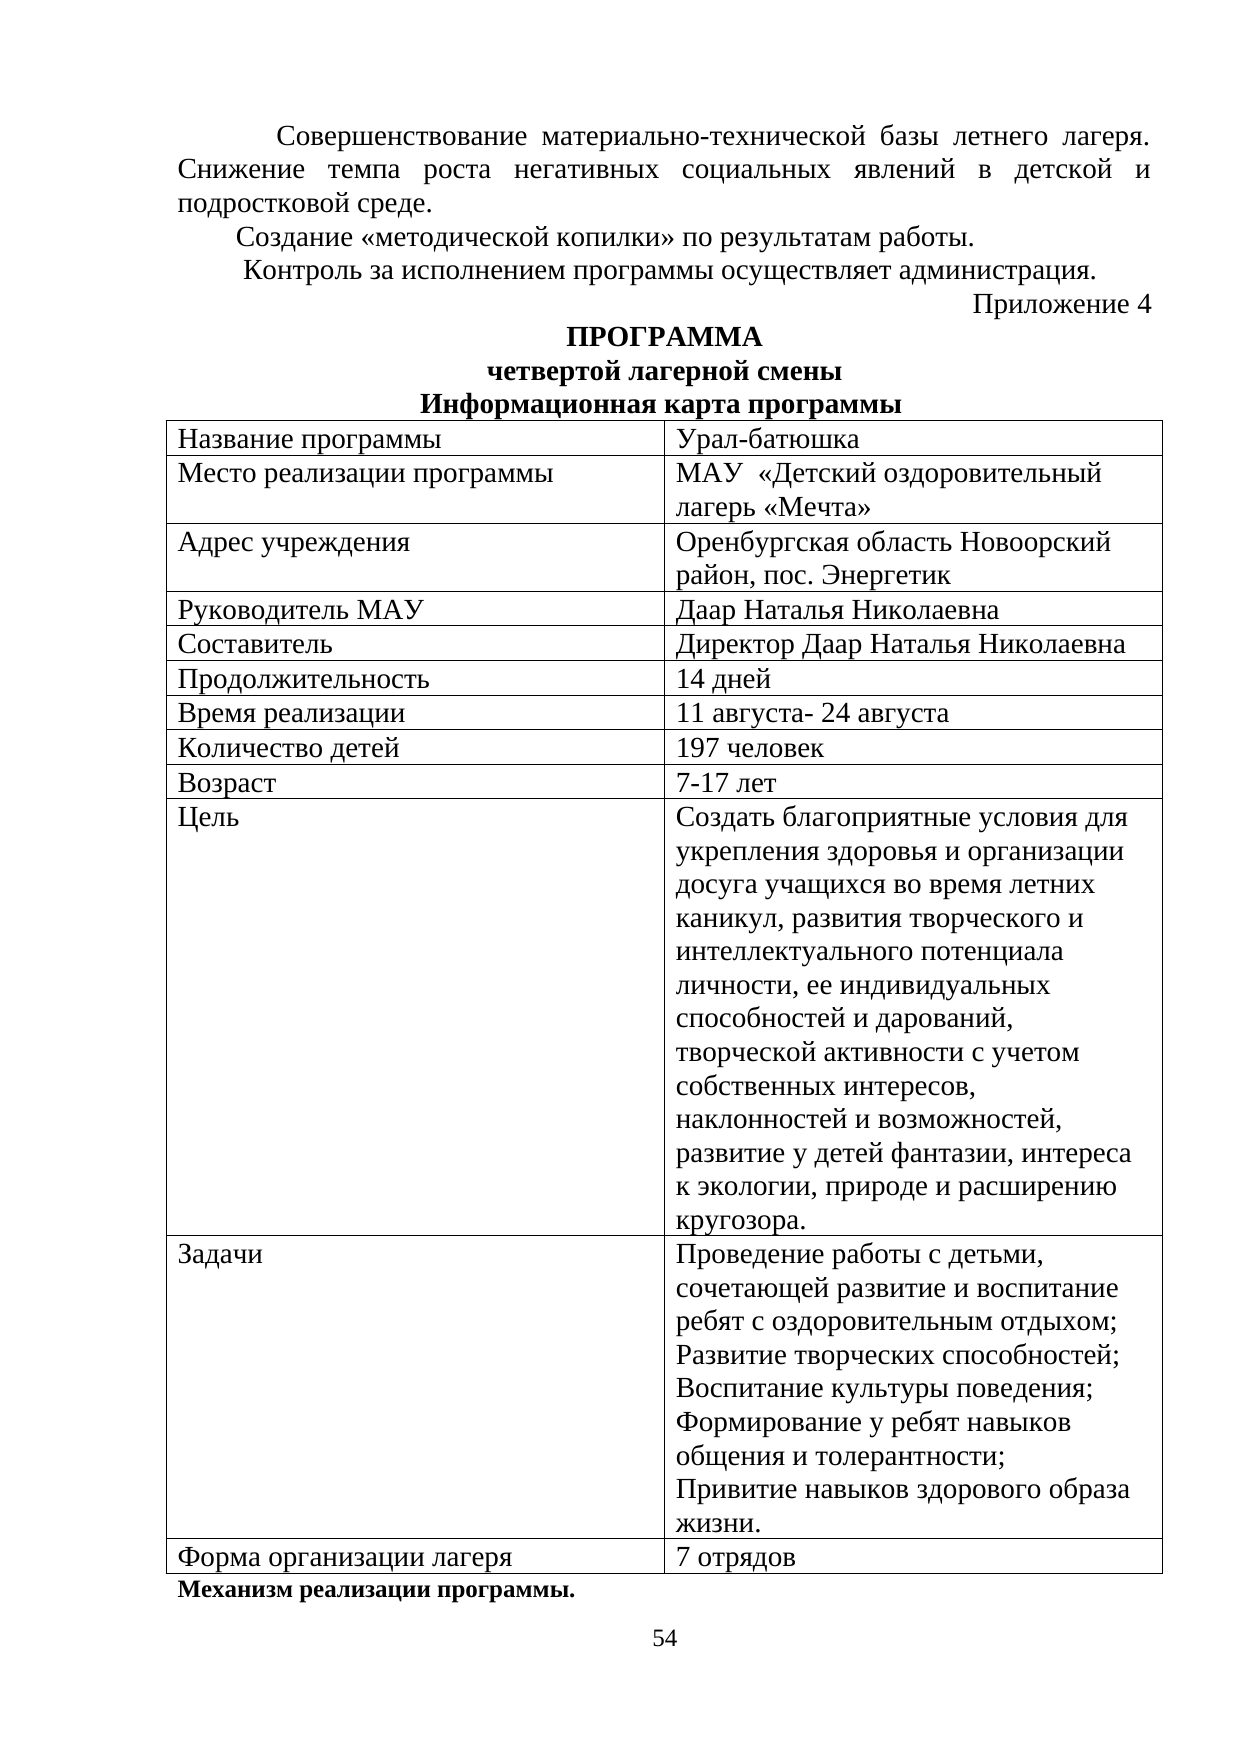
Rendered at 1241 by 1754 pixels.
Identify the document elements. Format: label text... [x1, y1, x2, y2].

table_cell Задачи [167, 1236, 664, 1538]
table_cell Цель [167, 799, 664, 1235]
table_cell 7 отрядов [665, 1539, 1162, 1573]
table_cell Продолжительность [167, 661, 664, 694]
table_cell Даар Наталья Николаевна [665, 592, 1162, 625]
table_cell Оренбургская область Новоорский район, пос. Энергетик [665, 524, 1162, 591]
table_cell Место реализации программы [167, 456, 664, 523]
table_cell 197 человек [665, 730, 1162, 764]
text Приложение 4 [177, 286, 1152, 319]
table_cell Форма организации лагеря [167, 1539, 664, 1573]
text четвертой лагерной смены [177, 353, 1152, 386]
text ПРОГРАММА [177, 319, 1152, 353]
table_cell МАУ «Детский оздоровительный лагерь «Мечта» [665, 456, 1162, 523]
table_cell Время реализации [167, 696, 664, 729]
table_cell 14 дней [665, 661, 1162, 694]
text Механизм реализации программы. [177, 1574, 1152, 1603]
table_header Название программы [167, 421, 664, 454]
text Контроль за исполнением программы осуществляет администрация. [177, 252, 1152, 286]
table_cell Адрес учреждения [167, 524, 664, 591]
table_cell Возраст [167, 765, 664, 798]
text Создание «методической копилки» по результатам работы. [177, 219, 1152, 252]
table_cell 7-17 лет [665, 765, 1162, 798]
table_cell Руководитель МАУ [167, 592, 664, 625]
table_cell Создать благоприятные условия для укрепления здоровья и организации досуга учащихся во время летних каникул, развития творческого и интеллектуального потенциала личности, ее индивидуальных способностей и дарований, творческой активности с учетом собственных интересов, наклонностей и возможностей, развитие у детей фантазии, интереса к экологии, природе и расширению кругозора. [665, 799, 1162, 1235]
table_cell Директор Даар Наталья Николаевна [665, 626, 1162, 660]
text Совершенствование материально-технической базы летнего лагеря. Снижение темпа роста негативных социальных явлений в детской и подростковой среде. [177, 118, 1152, 219]
table_header Урал-батюшка [665, 421, 1162, 454]
table_cell 11 августа- 24 августа [665, 696, 1162, 729]
text Информационная карта программы [177, 386, 1152, 420]
table_cell Проведение работы с детьми, сочетающей развитие и воспитание ребят с оздоровительным отдыхом; Развитие творческих способностей; Воспитание культуры поведения; Формирование у ребят навыков общения и толерантности; Привитие навыков здорового образа жизни. [665, 1236, 1162, 1538]
table_cell Количество детей [167, 730, 664, 764]
table_cell Составитель [167, 626, 664, 660]
